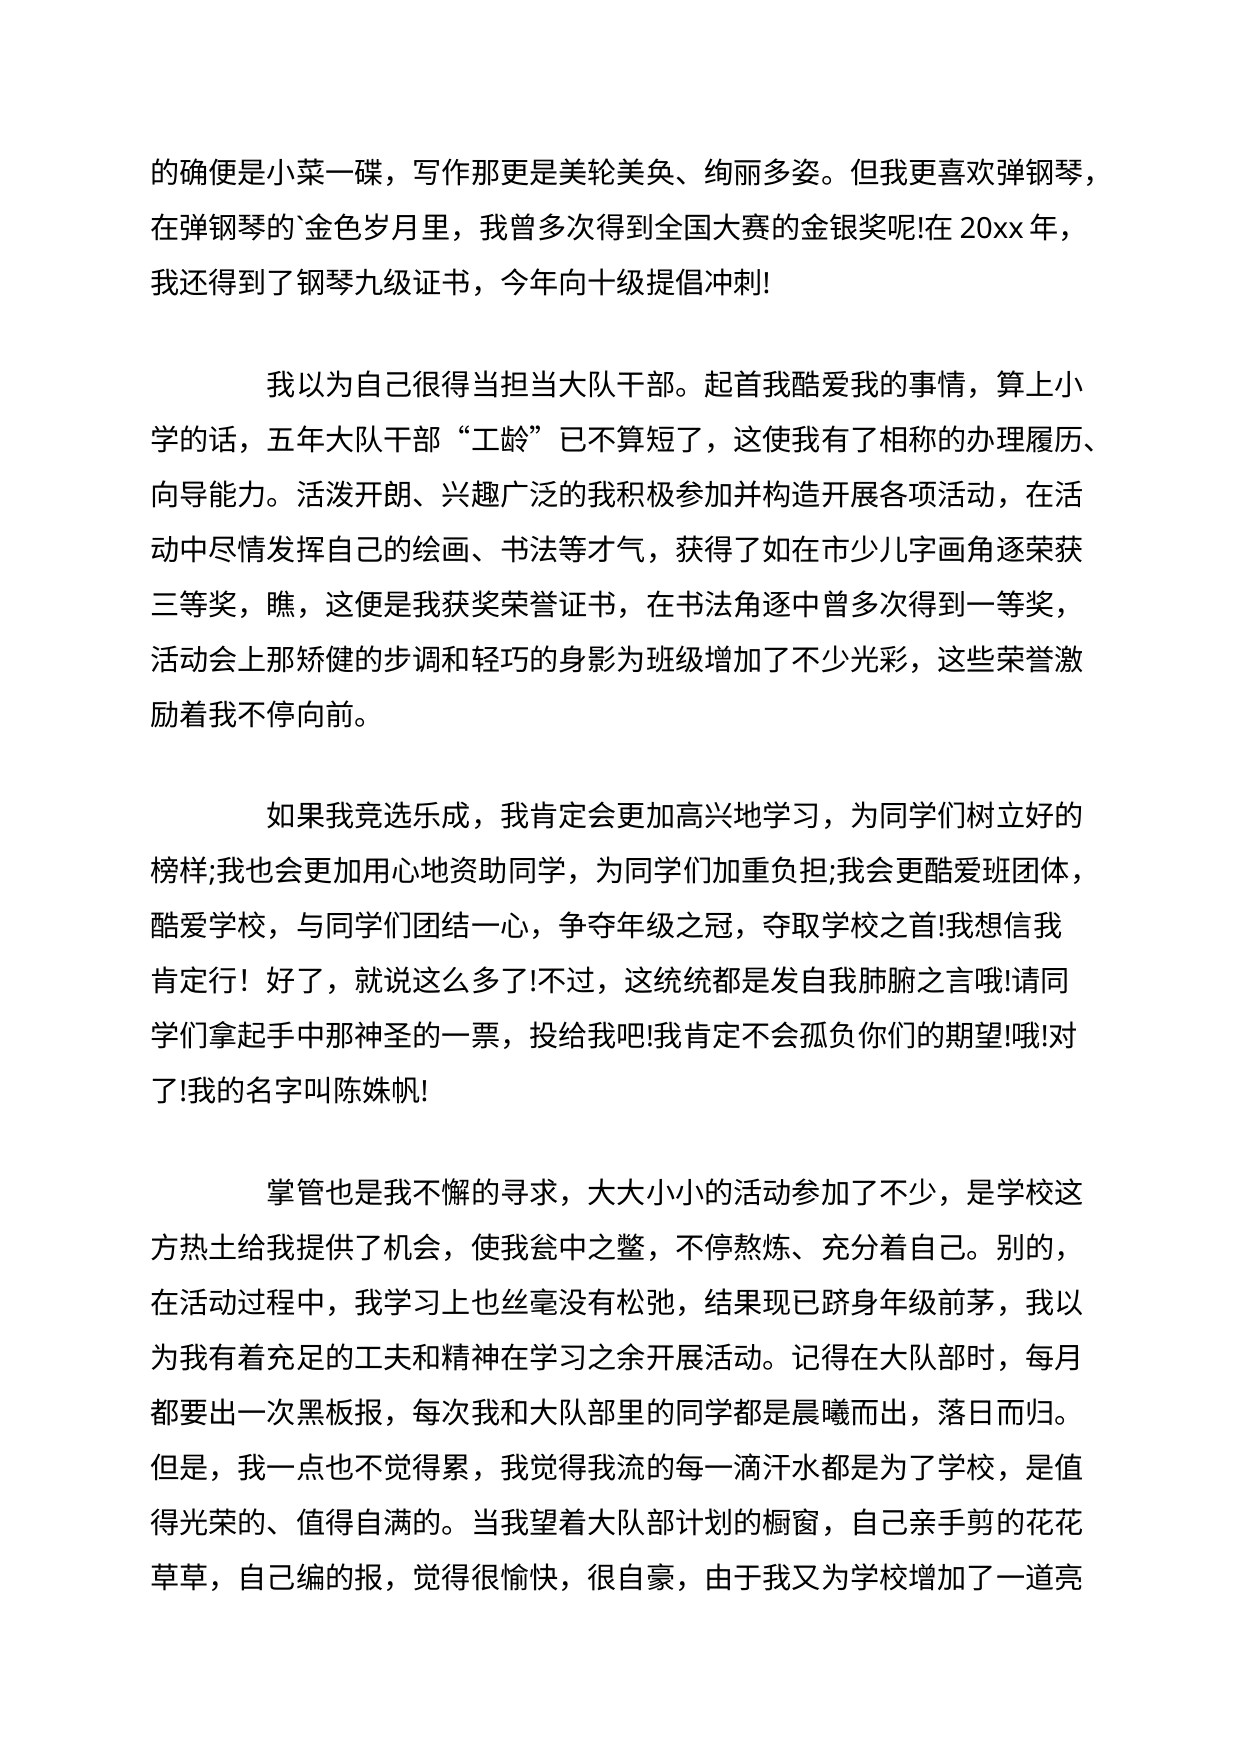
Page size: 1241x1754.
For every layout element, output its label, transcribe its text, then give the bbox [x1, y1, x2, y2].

text 我以为自己很得当担当大队干部。起首我酷爱我的事情，算上小学的话，五年大队干部“工龄”已不算短了，这使我有了相称的办理履历、向导能力。活泼开朗、兴趣广泛的我积极参加并构造开展各项活动，在活动中尽情发挥自己的绘画、书法等才气，获得了如在市少儿字画角逐荣获三等奖，瞧，这便是我获奖荣誉证书，在书法角逐中曾多次得到一等奖，活动会上那矫健的步调和轻巧的身影为班级增加了不少光彩，这些荣誉激励着我不停向前。 [150, 362, 1090, 733]
text 如果我竞选乐成，我肯定会更加高兴地学习，为同学们树立好的榜样;我也会更加用心地资助同学，为同学们加重负担;我会更酷爱班团体，酷爱学校，与同学们团结一心，争夺年级之冠，夺取学校之首!我想信我肯定行！好了，就说这么多了!不过，这统统都是发自我肺腑之言哦!请同学们拿起手中那神圣的一票，投给我吧!我肯定不会孤负你们的期望!哦!对了!我的名字叫陈姝帆! [150, 793, 1090, 1110]
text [150, 1170, 1090, 1596]
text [150, 150, 1090, 302]
